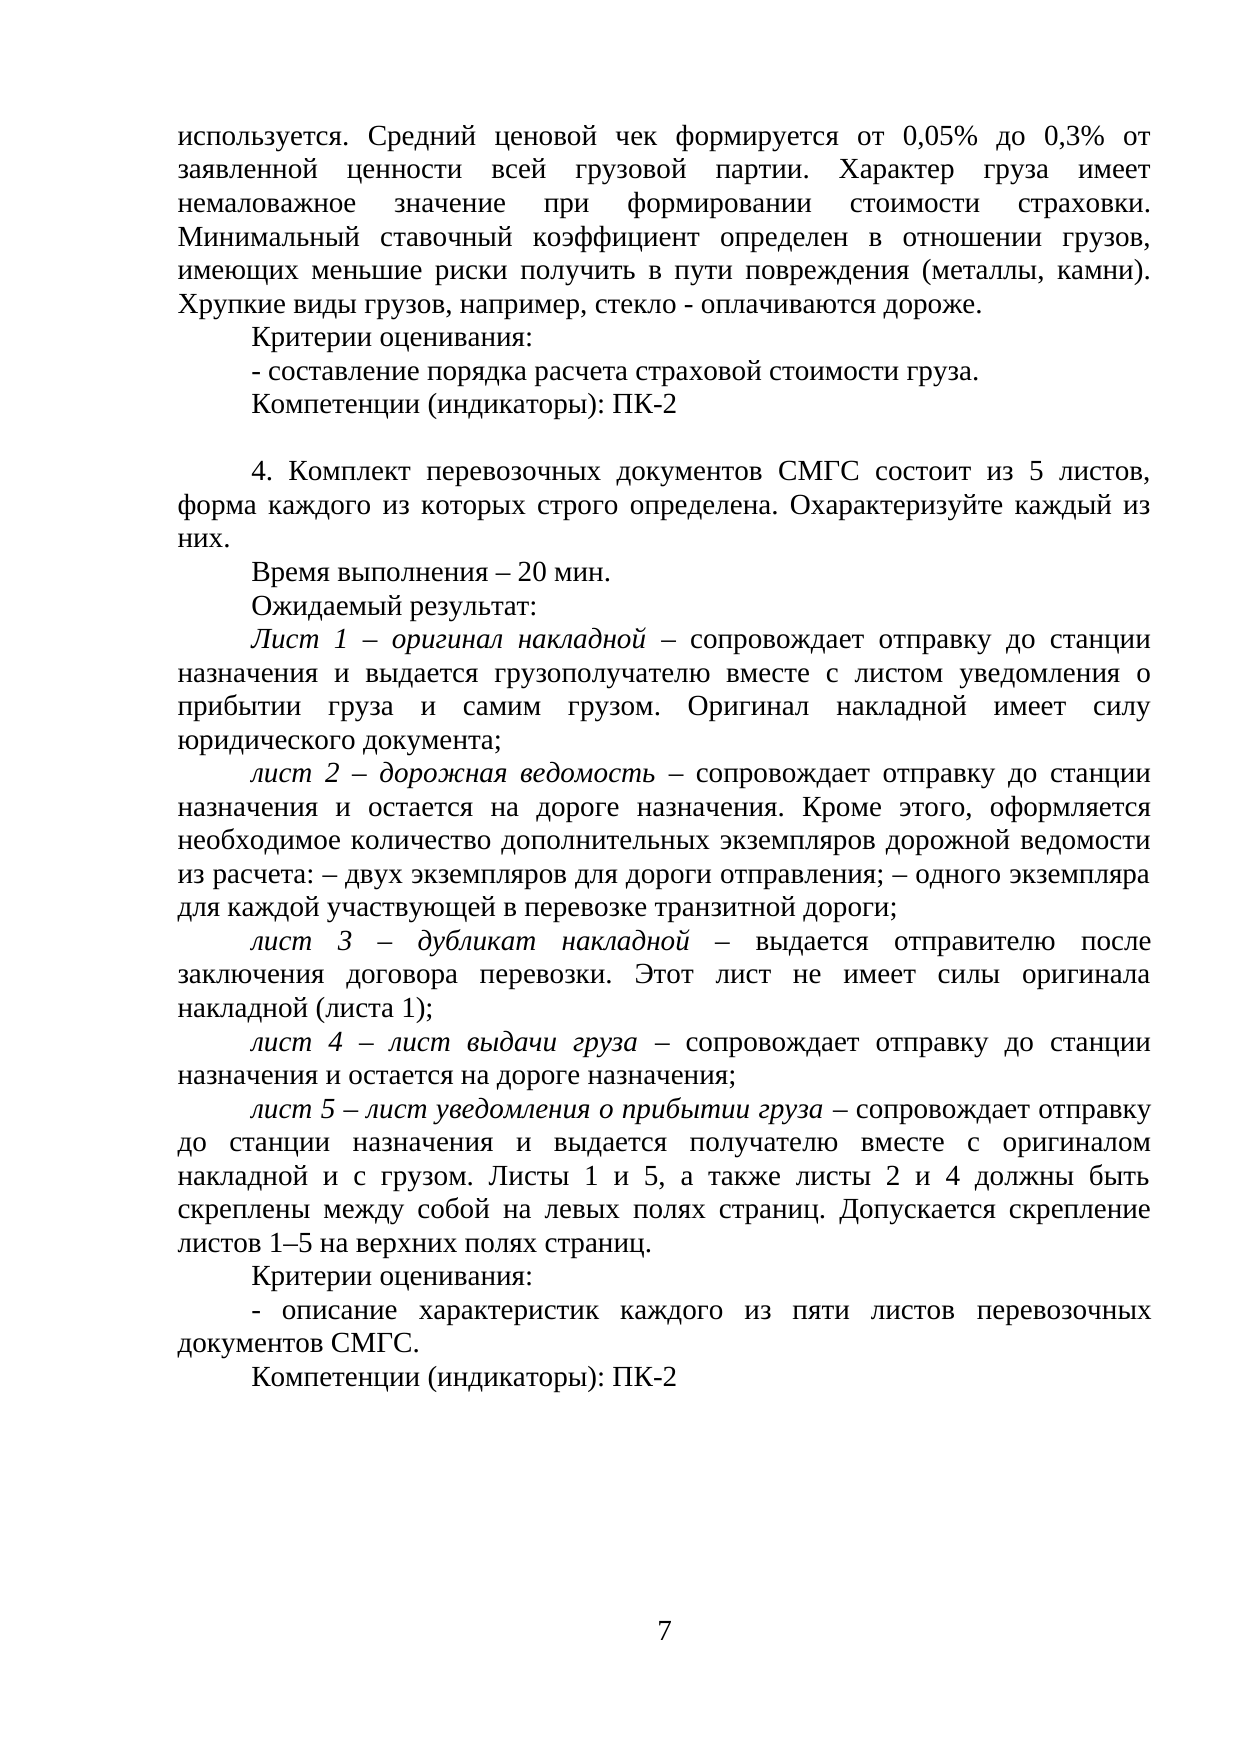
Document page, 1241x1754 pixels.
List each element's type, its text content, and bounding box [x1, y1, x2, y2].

text лист 3 – дубликат накладной – выдается отправителю после заключения договора перевозки. Этот лист не имеет силы оригинала накладной (листа 1); [177, 923, 1152, 1024]
text 4. Комплект перевозочных документов СМГС состоит из 5 листов, форма каждого из которых строго определена. Охарактеризуйте каждый из них. [177, 453, 1152, 554]
text лист 5 – лист уведомления о прибытии груза – сопровождает отправку до станции назначения и выдается получателю вместе с оригиналом накладной и с грузом. Листы 1 и 5, а также листы 2 и 4 должны быть скреплены между собой на левых полях страниц. Допускается скрепление листов 1–5 на верхних полях страниц. [177, 1091, 1152, 1258]
text лист 2 – дорожная ведомость – сопровождает отправку до станции назначения и остается на дороге назначения. Кроме этого, оформляется необходимое количество дополнительных экземпляров дорожной ведомости из расчета: – двух экземпляров для дороги отправления; – одного экземпляра для каждой участвующей в перевозке транзитной дороги; [177, 755, 1152, 923]
text Компетенции (индикаторы): ПК-2 [177, 386, 1152, 420]
text Компетенции (индикаторы): ПК-2 [177, 1359, 1152, 1393]
text лист 4 – лист выдачи груза – сопровождает отправку до станции назначения и остается на дороге назначения; [177, 1024, 1152, 1091]
text Ожидаемый результат: [177, 588, 1152, 621]
text - описание характеристик каждого из пяти листов перевозочных документов СМГС. [177, 1292, 1152, 1359]
text Время выполнения – 20 мин. [177, 554, 1152, 588]
text Критерии оценивания: [177, 1258, 1152, 1292]
text Лист 1 – оригинал накладной – сопровождает отправку до станции назначения и выдается грузополучателю вместе с листом уведомления о прибытии груза и самим грузом. Оригинал накладной имеет силу юридического документа; [177, 621, 1152, 755]
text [177, 118, 1152, 319]
text Критерии оценивания: [177, 319, 1152, 353]
text - составление порядка расчета страховой стоимости груза. [177, 353, 1152, 386]
